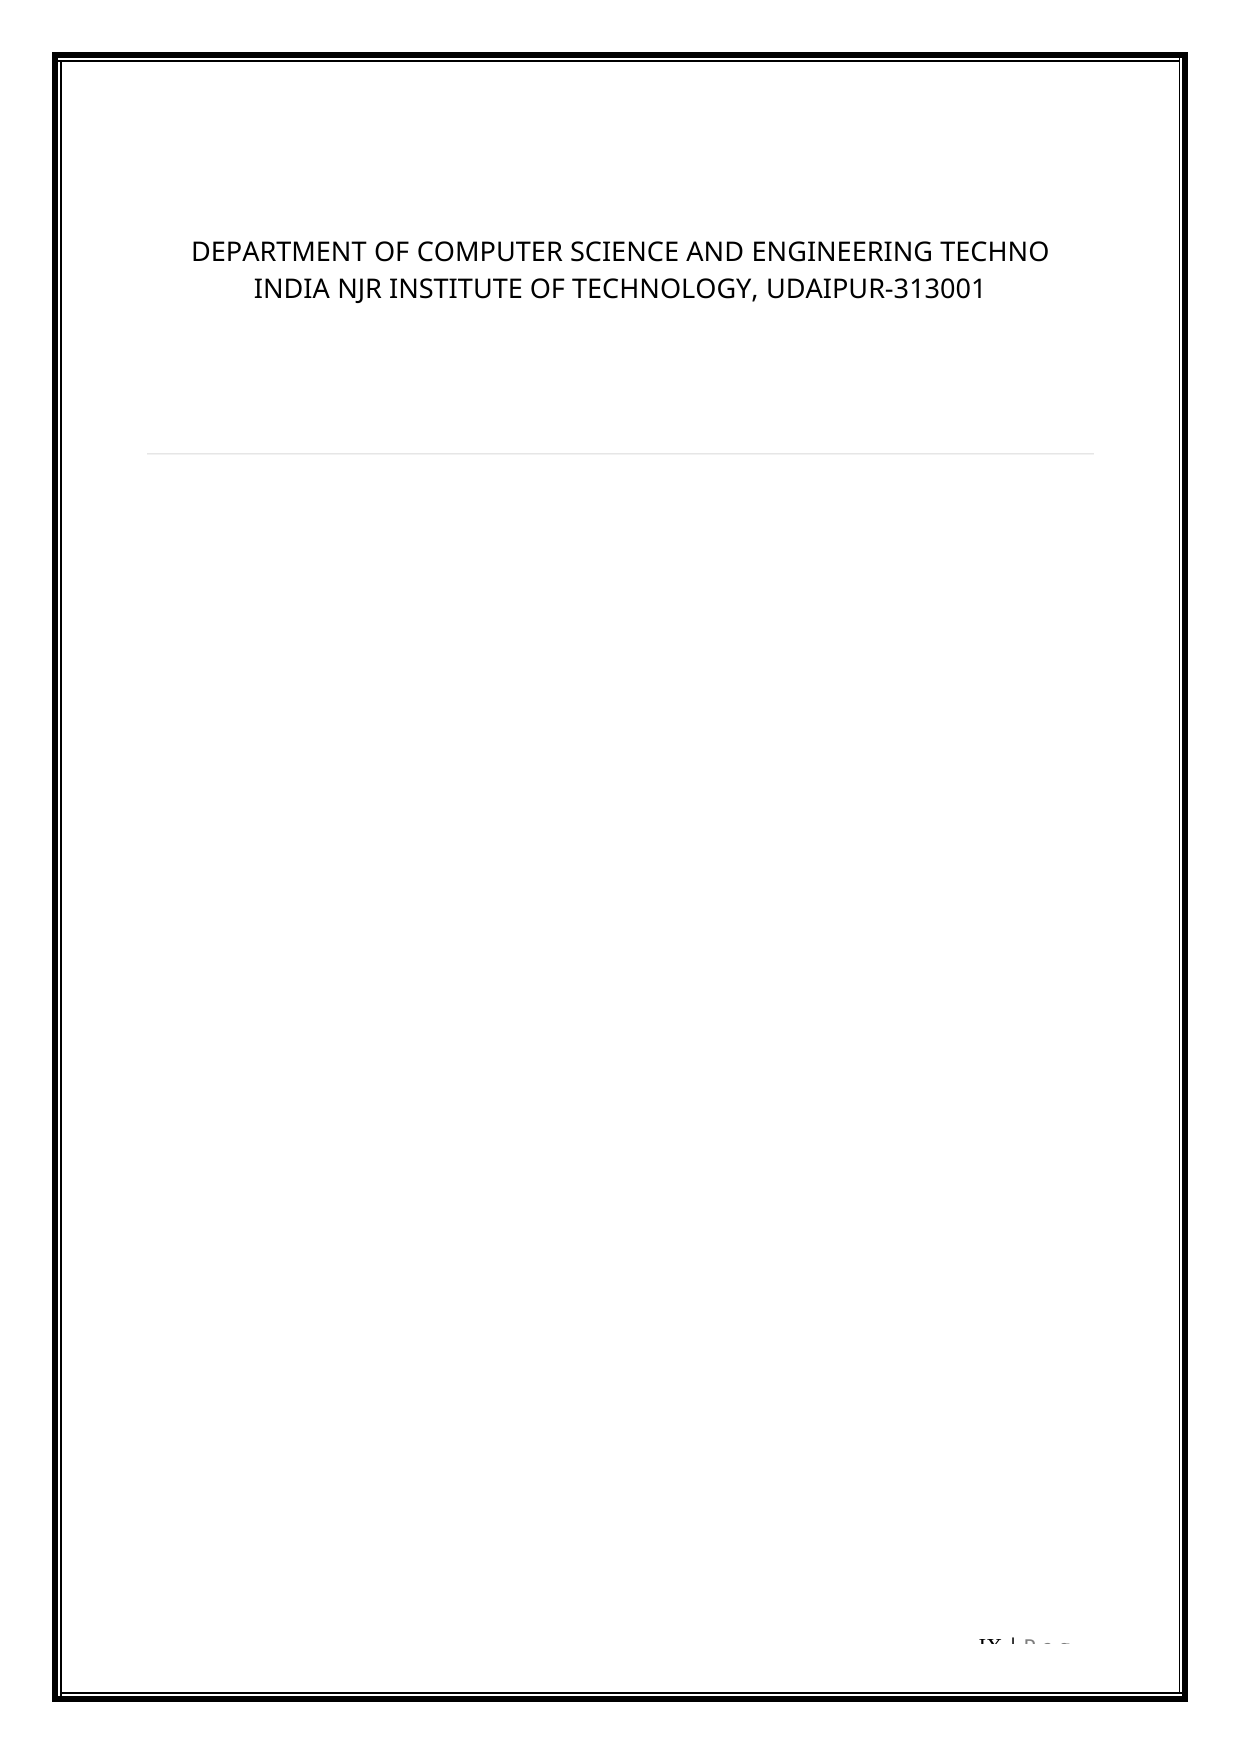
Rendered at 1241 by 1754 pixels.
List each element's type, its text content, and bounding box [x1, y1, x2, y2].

text DEPARTMENT OF COMPUTER SCIENCE AND ENGINEERING TECHNO INDIA NJR INSTITUTE OF TECHNOLOGY, UDAIPUR-313001 [180, 232, 1060, 306]
